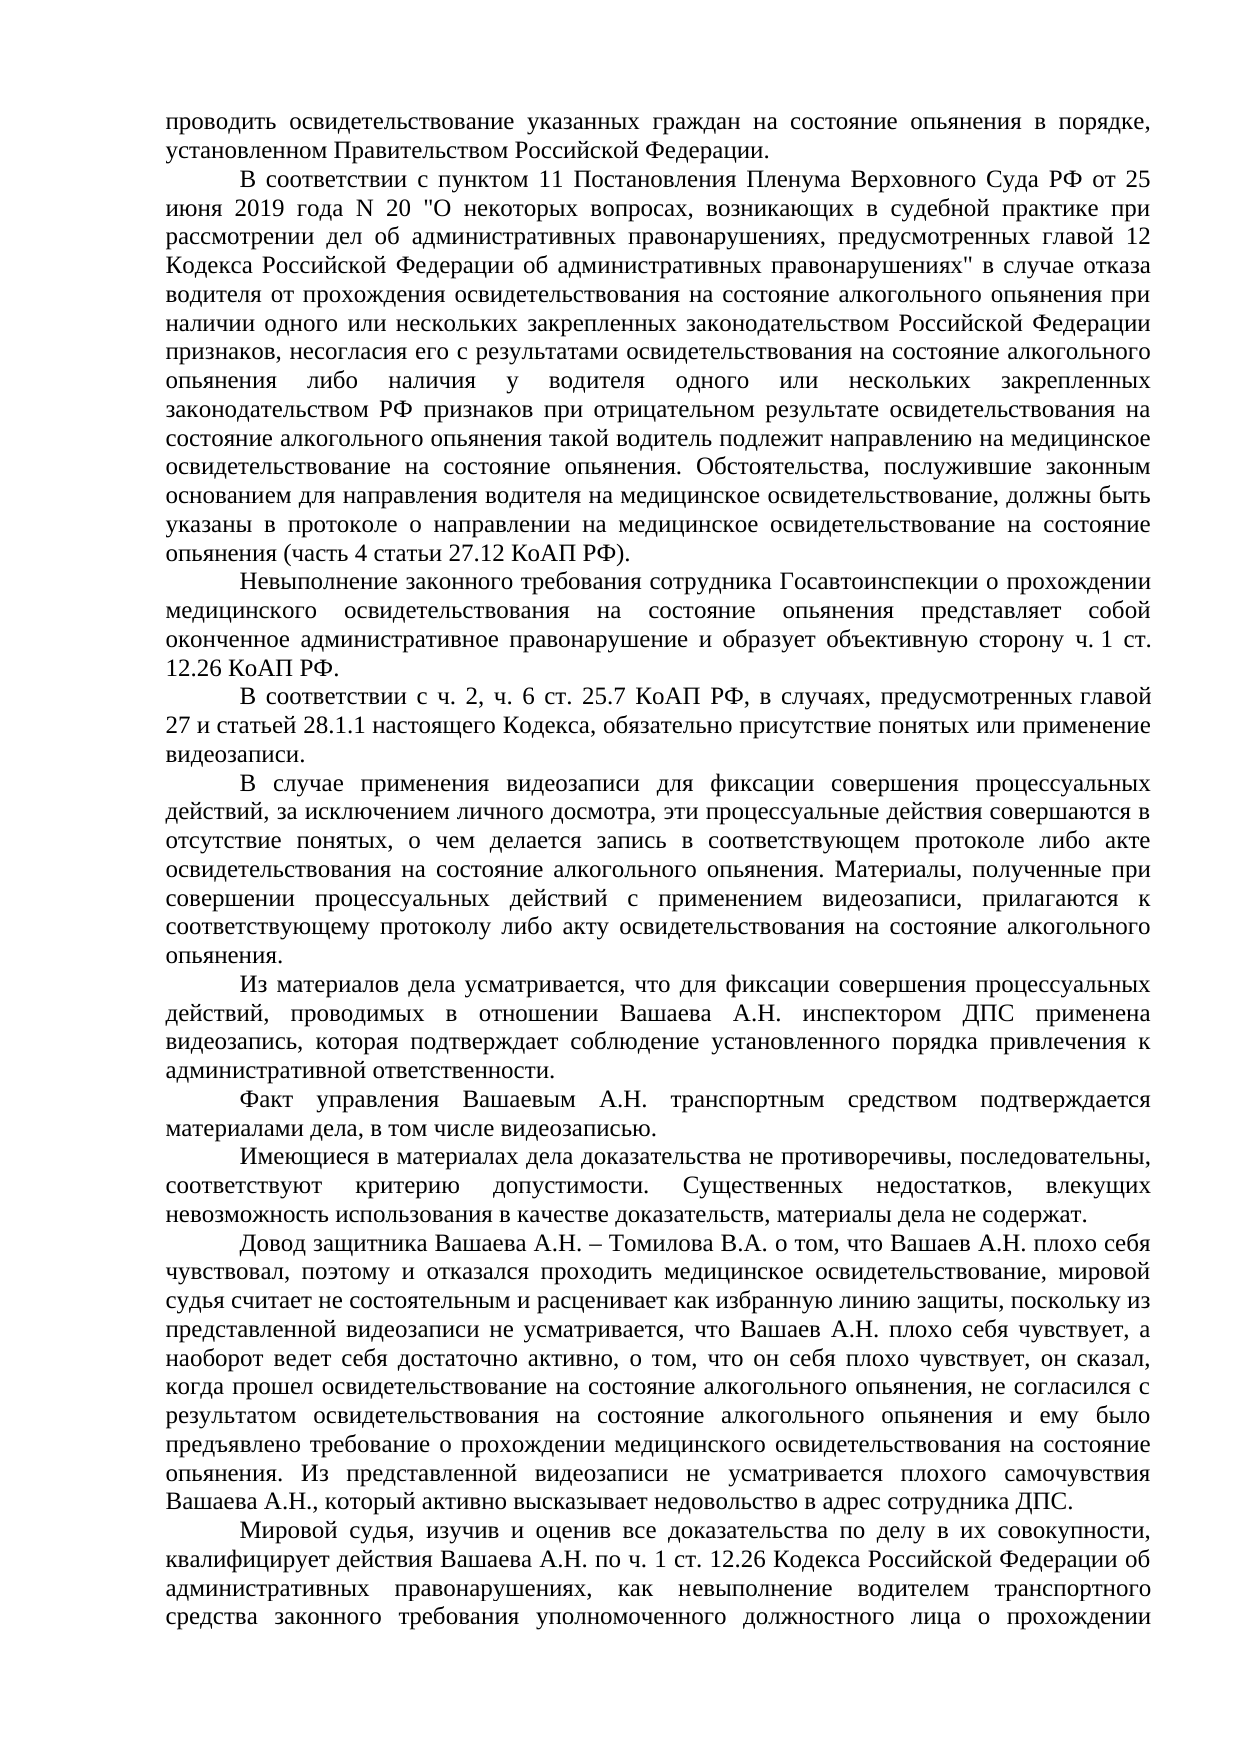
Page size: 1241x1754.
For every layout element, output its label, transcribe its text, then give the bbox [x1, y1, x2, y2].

text В случае применения видеозаписи для фиксации совершения процессуальных действий, за исключением личного досмотра, эти процессуальные действия совершаются в отсутствие понятых, о чем делается запись в соответствующем протоколе либо акте освидетельствования на состояние алкогольного опьянения. Материалы, полученные при совершении процессуальных действий с применением видеозаписи, прилагаются к соответствующему протоколу либо акту освидетельствования на состояние алкогольного опьянения. [165, 768, 1152, 969]
text Из материалов дела усматривается, что для фиксации совершения процессуальных действий, проводимых в отношении Вашаева А.Н. инспектором ДПС применена видеозапись, которая подтверждает соблюдение установленного порядка привлечения к административной ответственности. [165, 969, 1152, 1084]
text Довод защитника Вашаева А.Н. – Томилова В.А. о том, что Вашаев А.Н. плохо себя чувствовал, поэтому и отказался проходить медицинское освидетельствование, мировой судья считает не состоятельным и расценивает как избранную линию защиты, поскольку из представленной видеозаписи не усматривается, что Вашаев А.Н. плохо себя чувствует, а наоборот ведет себя достаточно активно, о том, что он себя плохо чувствует, он сказал, когда прошел освидетельствование на состояние алкогольного опьянения, не согласился с результатом освидетельствования на состояние алкогольного опьянения и ему было предъявлено требование о прохождении медицинского освидетельствования на состояние опьянения. Из представленной видеозаписи не усматривается плохого самочувствия Вашаева А.Н., который активно высказывает недовольство в адрес сотрудника ДПС. [165, 1228, 1152, 1515]
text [165, 106, 1152, 164]
text Факт управления Вашаевым А.Н. транспортным средством подтверждается материалами дела, в том числе видеозаписью. [165, 1084, 1152, 1141]
text Невыполнение законного требования сотрудника Госавтоинспекции о прохождении медицинского освидетельствования на состояние опьянения представляет собой оконченное административное правонарушение и образует объективную сторону ч. 1 ст. 12.26 КоАП РФ. [165, 566, 1152, 681]
text Имеющиеся в материалах дела доказательства не противоречивы, последовательны, соответствуют критерию допустимости. Существенных недостатков, влекущих невозможность использования в качестве доказательств, материалы дела не содержат. [165, 1141, 1152, 1228]
text В соответствии с ч. 2, ч. 6 ст. 25.7 КоАП РФ, в случаях, предусмотренных главой 27 и статьей 28.1.1 настоящего Кодекса, обязательно присутствие понятых или применение видеозаписи. [165, 681, 1152, 768]
text В соответствии с пунктом 11 Постановления Пленума Верховного Суда РФ от 25 июня 2019 года N 20 "О некоторых вопросах, возникающих в судебной практике при рассмотрении дел об административных правонарушениях, предусмотренных главой 12 Кодекса Российской Федерации об административных правонарушениях" в случае отказа водителя от прохождения освидетельствования на состояние алкогольного опьянения при наличии одного или нескольких закрепленных законодательством Российской Федерации признаков, несогласия его с результатами освидетельствования на состояние алкогольного опьянения либо наличия у водителя одного или нескольких закрепленных законодательством РФ признаков при отрицательном результате освидетельствования на состояние алкогольного опьянения такой водитель подлежит направлению на медицинское освидетельствование на состояние опьянения. Обстоятельства, послужившие законным основанием для направления водителя на медицинское освидетельствование, должны быть указаны в протоколе о направлении на медицинское освидетельствование на состояние опьянения (часть 4 статьи 27.12 КоАП РФ). [165, 164, 1152, 566]
